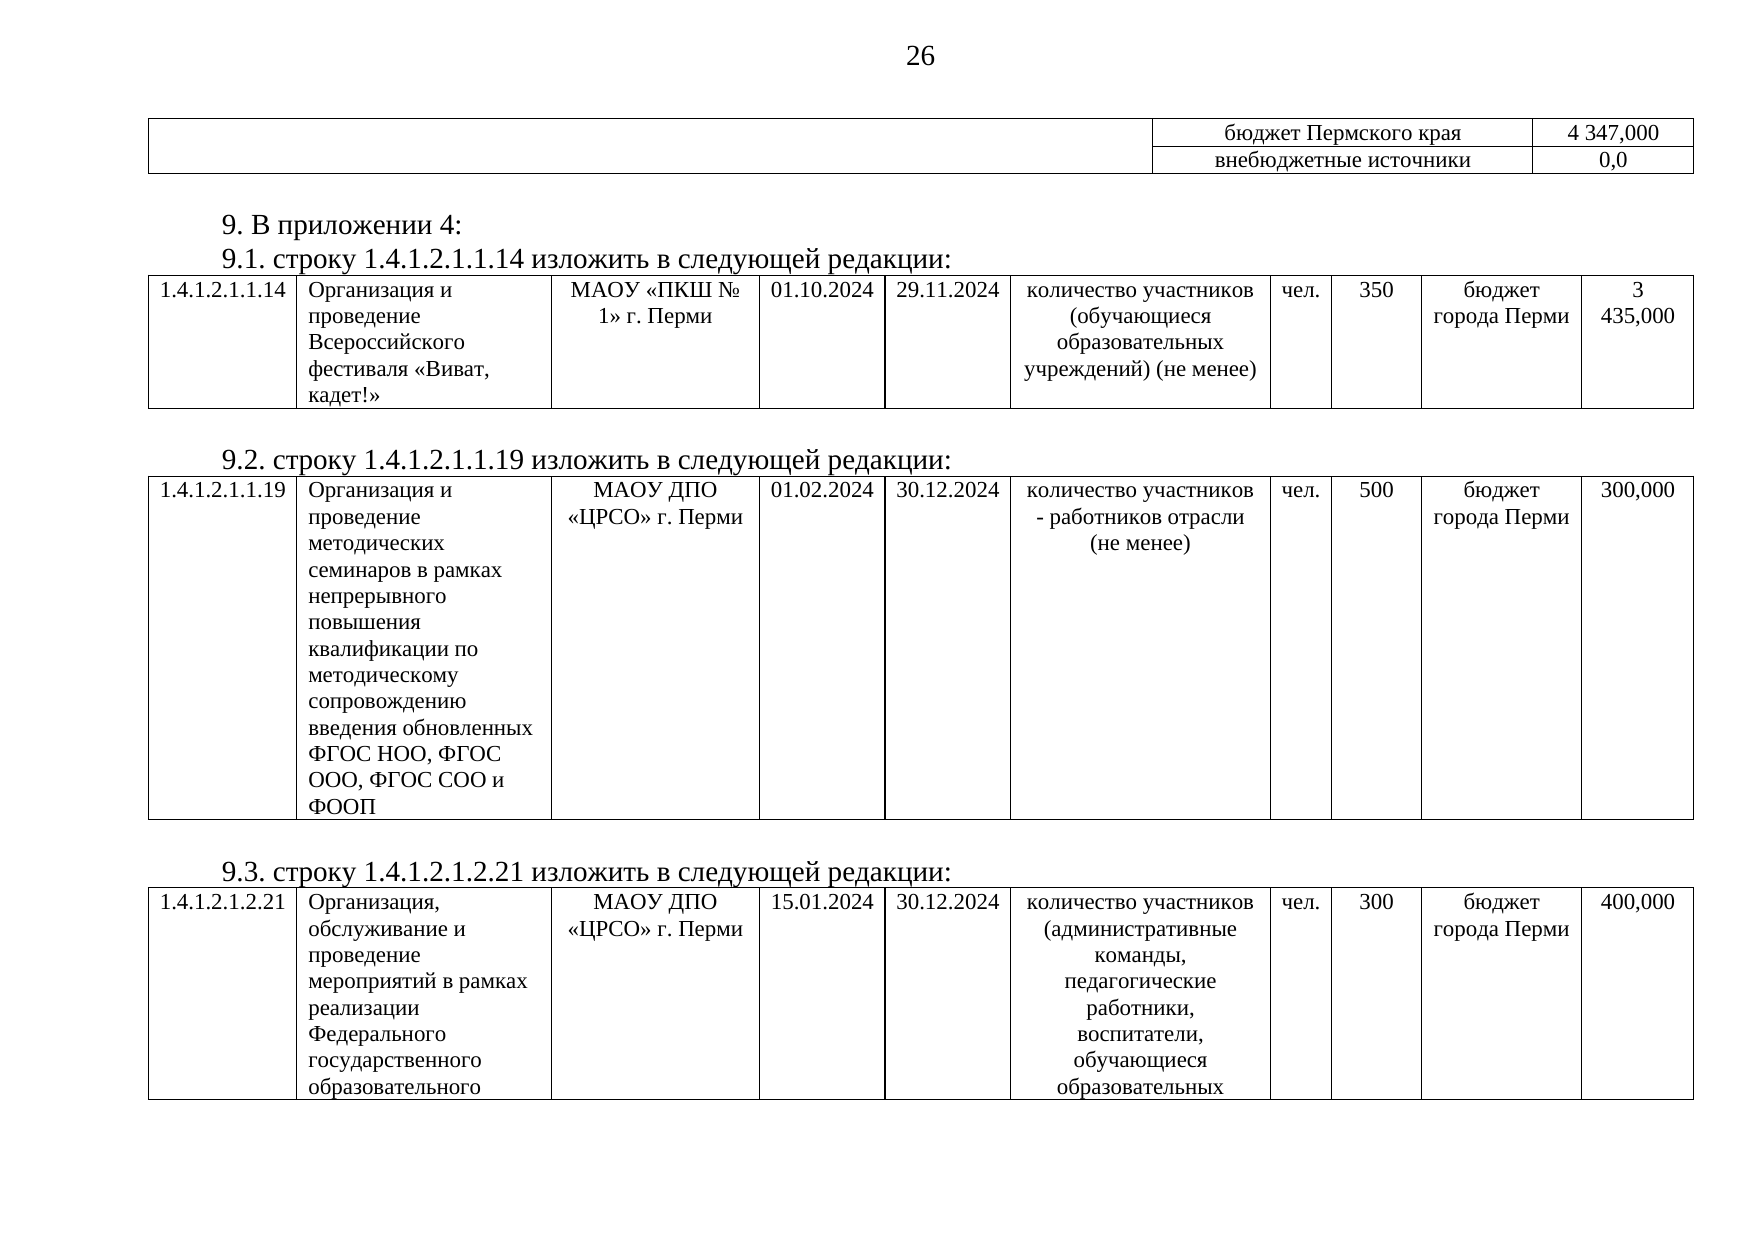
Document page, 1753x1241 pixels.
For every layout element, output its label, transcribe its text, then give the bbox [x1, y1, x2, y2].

table_header 300 [1332, 888, 1421, 1099]
table_header 300,000 [1582, 477, 1693, 819]
table_header 1.4.1.2.1.1.14 [149, 276, 296, 407]
table_header 01.02.2024 [760, 477, 884, 819]
table_header МАОУ ДПО «ЦРСО» г. Перми [552, 477, 759, 819]
table_cell 4 347,000 [1533, 119, 1693, 146]
table_cell бюджет Пермского края [1153, 119, 1532, 146]
table_header чел. [1271, 888, 1331, 1099]
table_cell 0,0 [1533, 147, 1693, 173]
table_header Организация и проведение Всероссийского фестиваля «Виват, кадет!» [297, 276, 551, 407]
table_header 1.4.1.2.1.1.19 [149, 477, 296, 819]
table_header чел. [1271, 477, 1331, 819]
text 9.3. строку 1.4.1.2.1.2.21 изложить в следующей редакции: [148, 854, 1693, 887]
table_header количество участников (обучающиеся образовательных учреждений) (не менее) [1011, 276, 1270, 407]
table_header Организация и проведение методических семинаров в рамках непрерывного повышения квалификации по методическому сопровождению введения обновленных ФГОС НОО, ФГОС ООО, ФГОС СОО и ФООП [297, 477, 551, 819]
table_header 30.12.2024 [886, 888, 1010, 1099]
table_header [552, 888, 759, 1099]
text 9.1. строку 1.4.1.2.1.1.14 изложить в следующей редакции: [148, 241, 1693, 274]
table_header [297, 888, 551, 1099]
table_header 01.10.2024 [760, 276, 884, 407]
table_header 500 [1332, 477, 1421, 819]
table_cell внебюджетные источники [1153, 147, 1532, 173]
table_header МАОУ «ПКШ № 1» г. Перми [552, 276, 759, 407]
table_header чел. [1271, 276, 1331, 407]
text 9. В приложении 4: [148, 207, 1693, 241]
table_header бюджет города Перми [1422, 276, 1581, 407]
table_header бюджет города Перми [1422, 477, 1581, 819]
table_header количество участников - работников отрасли (не менее) [1011, 477, 1270, 819]
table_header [1011, 888, 1270, 1099]
table_header 15.01.2024 [760, 888, 884, 1099]
table_header бюджет города Перми [1422, 888, 1581, 1099]
table_header 29.11.2024 [886, 276, 1010, 407]
text 9.2. строку 1.4.1.2.1.1.19 изложить в следующей редакции: [148, 442, 1693, 476]
table_header 1.4.1.2.1.2.21 [149, 888, 296, 1099]
table_header 3 435,000 [1582, 276, 1693, 407]
table_header 30.12.2024 [886, 477, 1010, 819]
table_header 400,000 [1582, 888, 1693, 1099]
table_header 350 [1332, 276, 1421, 407]
